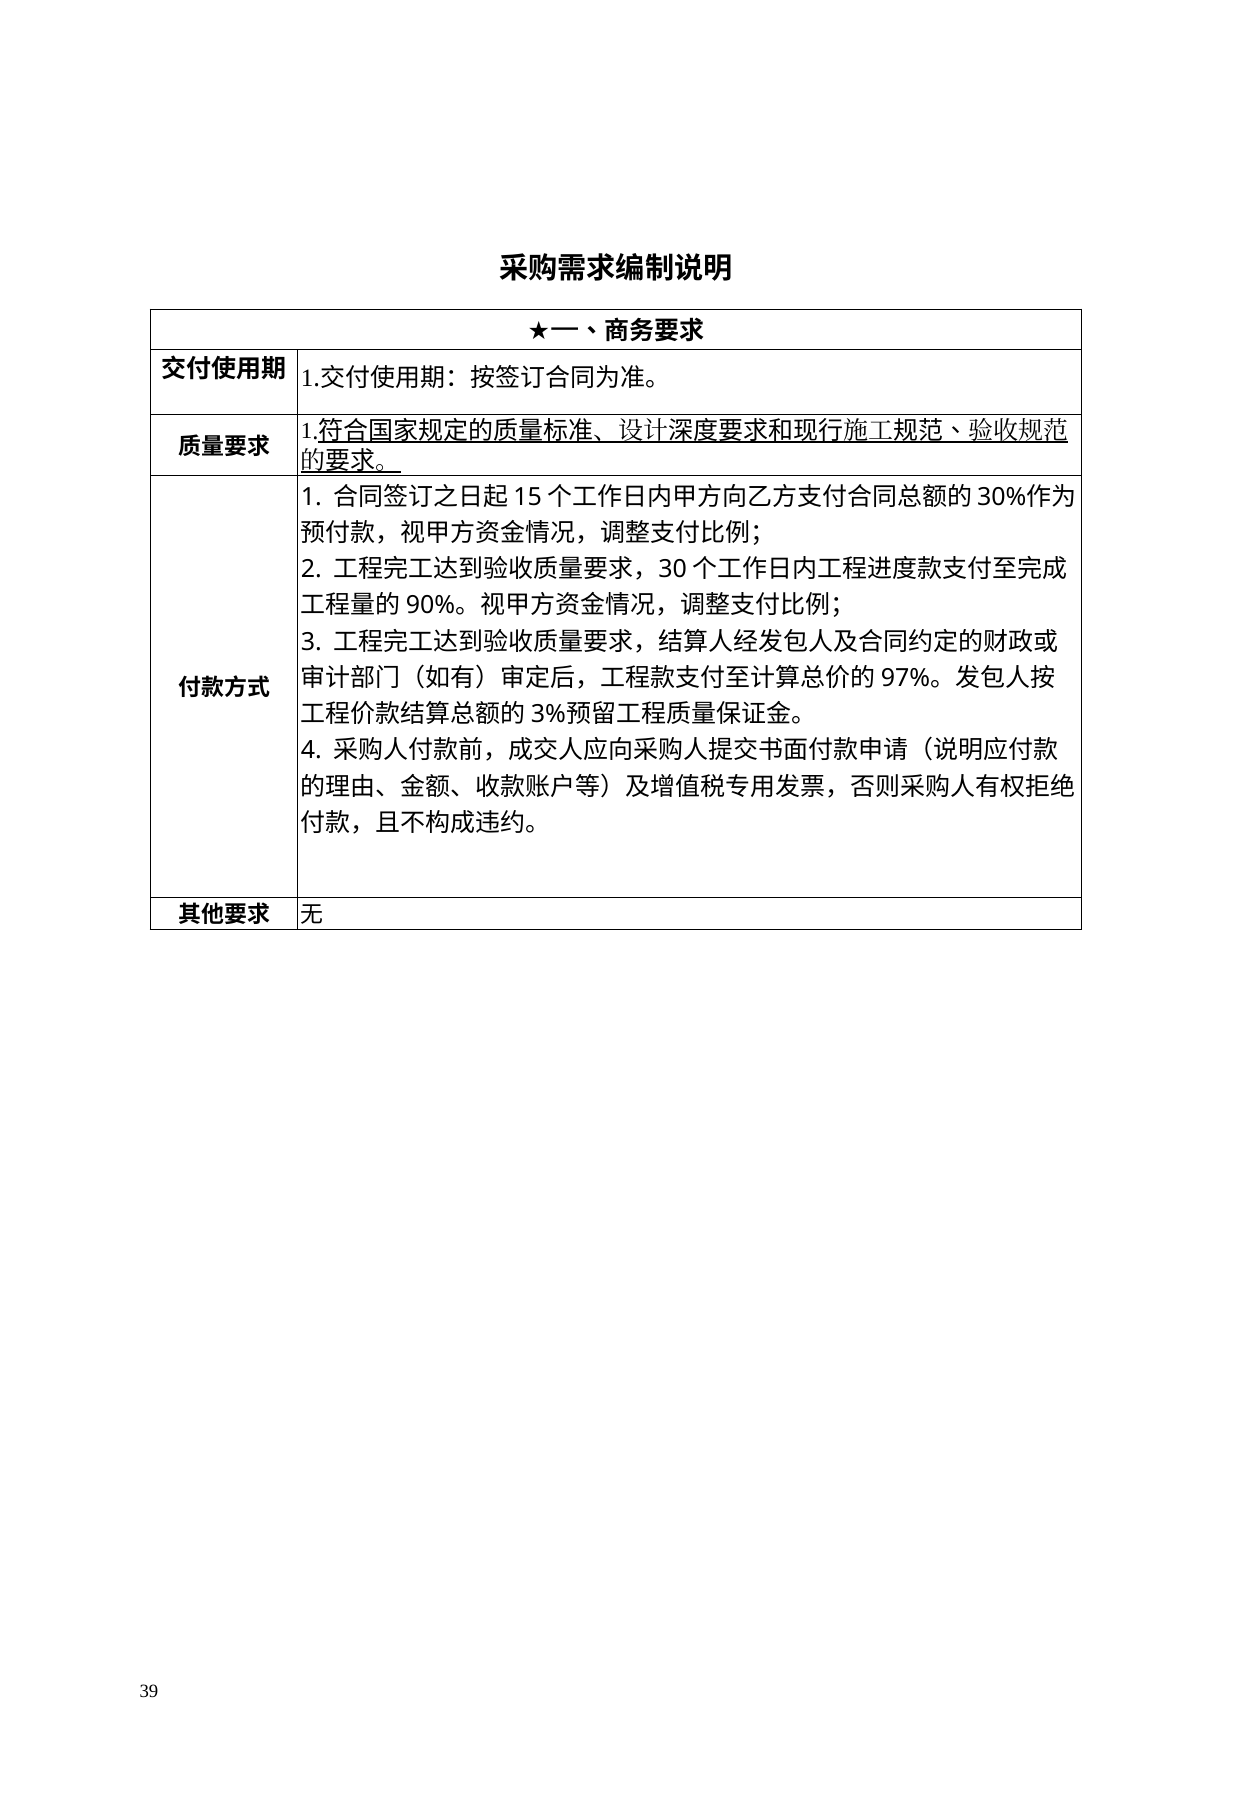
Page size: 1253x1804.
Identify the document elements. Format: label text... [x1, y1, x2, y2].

table_cell 1.符合国家规定的质量标准、设计深度要求和现行施工规范、验收规范的要求。 [298, 415, 1081, 475]
table_header ★一、商务要求 [151, 310, 1081, 349]
text 采购需求编制说明 [139, 245, 1092, 287]
table_cell 无 [298, 898, 1081, 929]
table_cell 质量要求 [151, 415, 297, 475]
table_cell 1.交付使用期：按签订合同为准。 [298, 350, 1081, 414]
table_cell 付款方式 [151, 476, 297, 897]
table_cell 其他要求 [151, 898, 297, 929]
table_cell 合同签订之日起15个工作日内甲方向乙方支付合同总额的30%作为预付款，视甲方资金情况，调整支付比例； 工程完工达到验收质量要求，30个工作日内工程进度款支付至完成工程量的90%。视甲方资金情况，调整支付比例； 工程完工达到验收质量要求，结算人经发包人及合同约定的财政或审计部门（如有）审定后，工程款支付至计算总价的97%。发包人按工程价款结算总额的3%预留工程质量保证金。 采购人付款前，成交人应向采购人提交书面付款申请（说明应付款的理由、金额、收款账户等）及增值税专用发票，否则采购人有权拒绝付款，且不构成违约。 [298, 476, 1081, 897]
table_cell 交付使用期 [151, 350, 297, 414]
